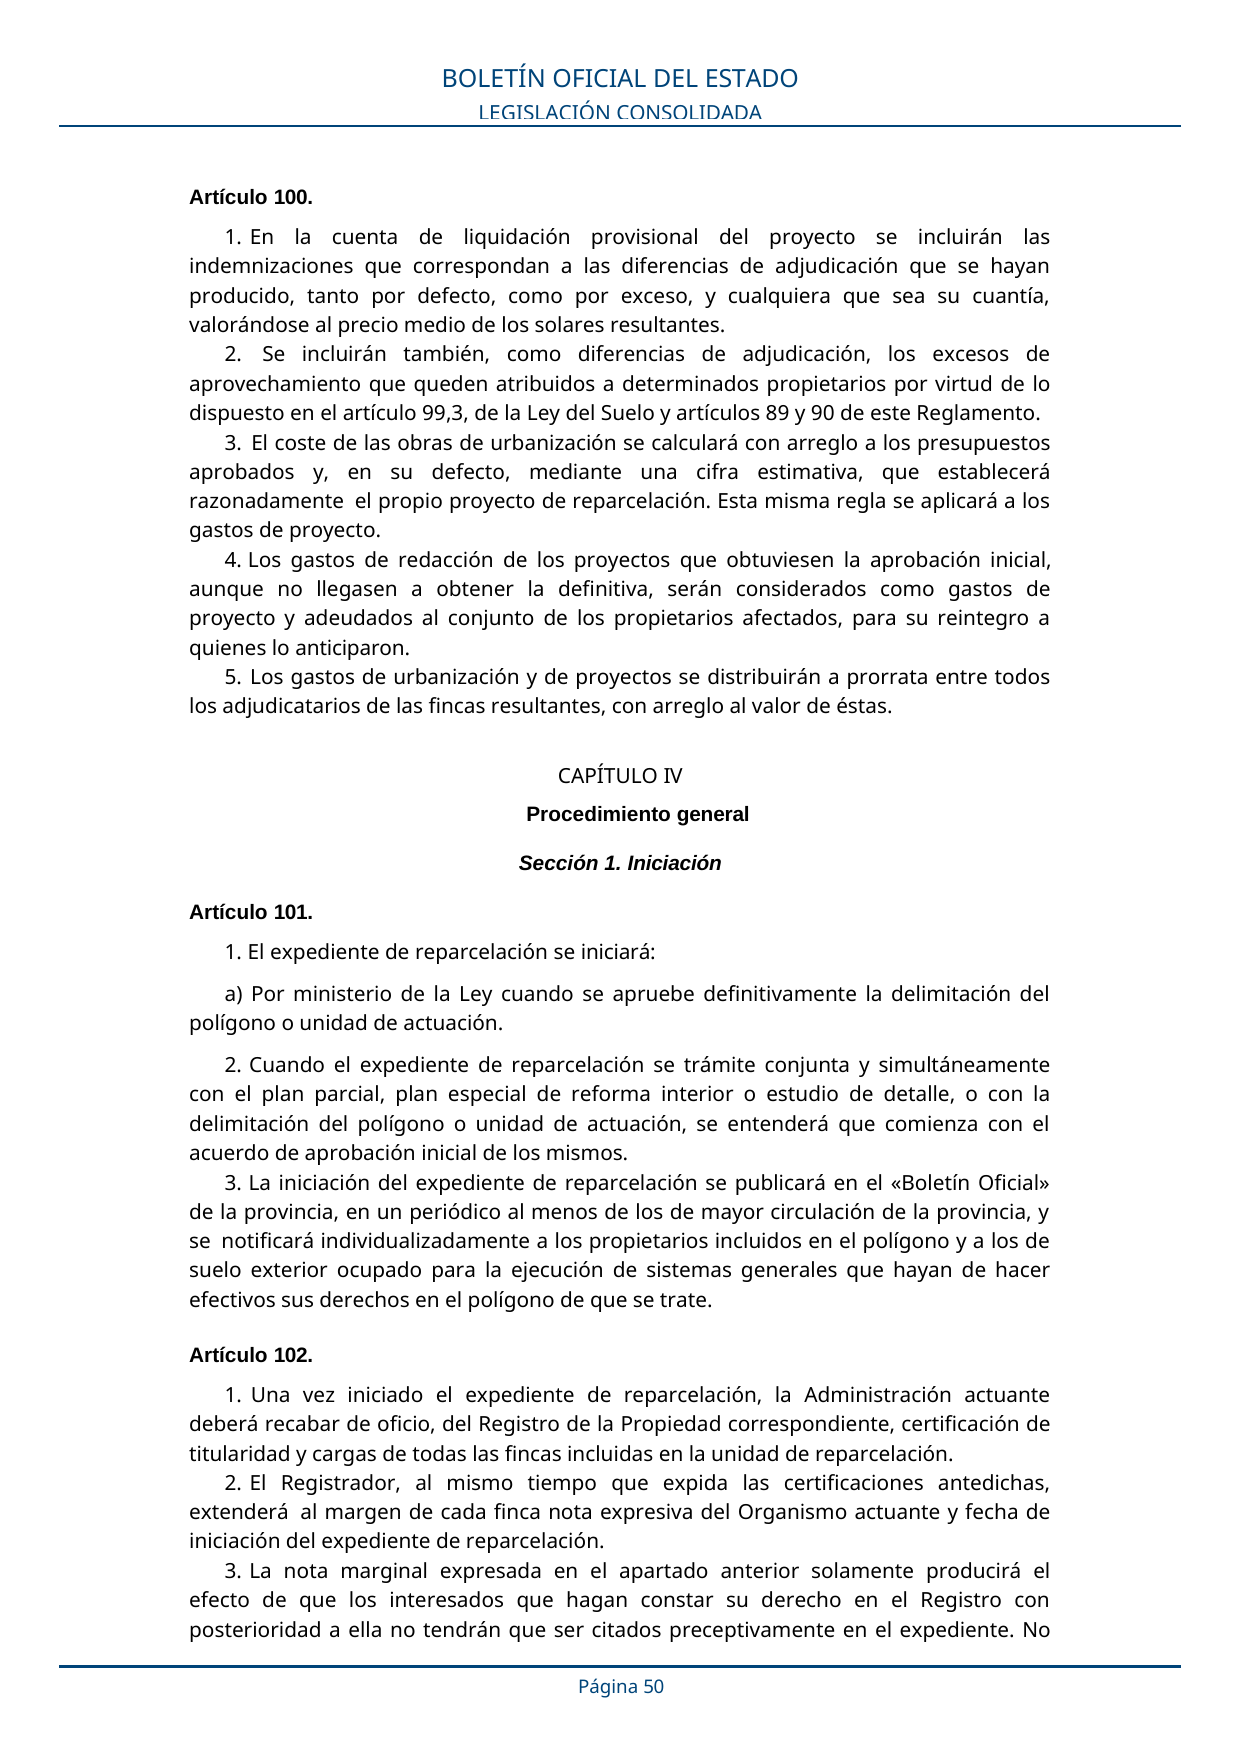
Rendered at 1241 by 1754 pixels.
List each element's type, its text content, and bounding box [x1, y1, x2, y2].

subtitle Artículo 100. [189, 185, 1166, 209]
subtitle Procedimiento general [223, 802, 1017, 826]
list En la cuenta de liquidación provisional del proyecto se incluirán las indemnizaciones que correspondan a las diferencias de adjudicación que se hayan producido, tanto por defecto, como por exceso, y cualquiera que sea su cuantía, valorándose al precio medio de los solares resultantes. [189, 222, 1052, 338]
list Los gastos de redacción de los proyectos que obtuviesen la aprobación inicial, aunque no llegasen a obtener la definitiva, serán considerados como gastos de proyecto y adeudados al conjunto de los propietarios afectados, para su reintegro a quienes lo anticiparon. [189, 545, 1052, 661]
text Sección 1. Iniciación [223, 851, 1017, 875]
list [189, 1556, 1052, 1643]
list El coste de las obras de urbanización se calculará con arreglo a los presupuestos aprobados y, en su defecto, mediante una cifra estimativa, que establecerá razonadamente el propio proyecto de reparcelación. Esta misma regla se aplicará a los gastos de proyecto. [189, 428, 1051, 544]
list El expediente de reparcelación se iniciará: [224, 937, 1166, 966]
list El Registrador, al mismo tiempo que expida las certificaciones antedichas, extenderá al margen de cada finca nota expresiva del Organismo actuante y fecha de iniciación del expediente de reparcelación. [189, 1468, 1052, 1555]
subtitle Artículo 102. [189, 1343, 1166, 1367]
text a) Por ministerio de la Ley cuando se apruebe definitivamente la delimitación del polígono o unidad de actuación. [189, 979, 1051, 1037]
subtitle Artículo 101. [189, 899, 1166, 923]
list Cuando el expediente de reparcelación se trámite conjunta y simultáneamente con el plan parcial, plan especial de reforma interior o estudio de detalle, o con la delimitación del polígono o unidad de actuación, se entenderá que comienza con el acuerdo de aprobación inicial de los mismos. [189, 1050, 1051, 1167]
list Se incluirán también, como diferencias de adjudicación, los excesos de aprovechamiento que queden atribuidos a determinados propietarios por virtud de lo dispuesto en el artículo 99,3, de la Ley del Suelo y artículos 89 y 90 de este Reglamento. [189, 339, 1052, 427]
list Los gastos de urbanización y de proyectos se distribuirán a prorrata entre todos los adjudicatarios de las fincas resultantes, con arreglo al valor de éstas. [189, 662, 1051, 720]
text CAPÍTULO IV [223, 761, 1017, 789]
list La iniciación del expediente de reparcelación se publicará en el «Boletín Oficial» de la provincia, en un periódico al menos de los de mayor circulación de la provincia, y se notificará individualizadamente a los propietarios incluidos en el polígono y a los de suelo exterior ocupado para la ejecución de sistemas generales que hayan de hacer efectivos sus derechos en el polígono de que se trate. [189, 1168, 1051, 1313]
list Una vez iniciado el expediente de reparcelación, la Administración actuante deberá recabar de oficio, del Registro de la Propiedad correspondiente, certificación de titularidad y cargas de todas las fincas incluidas en la unidad de reparcelación. [189, 1380, 1052, 1467]
